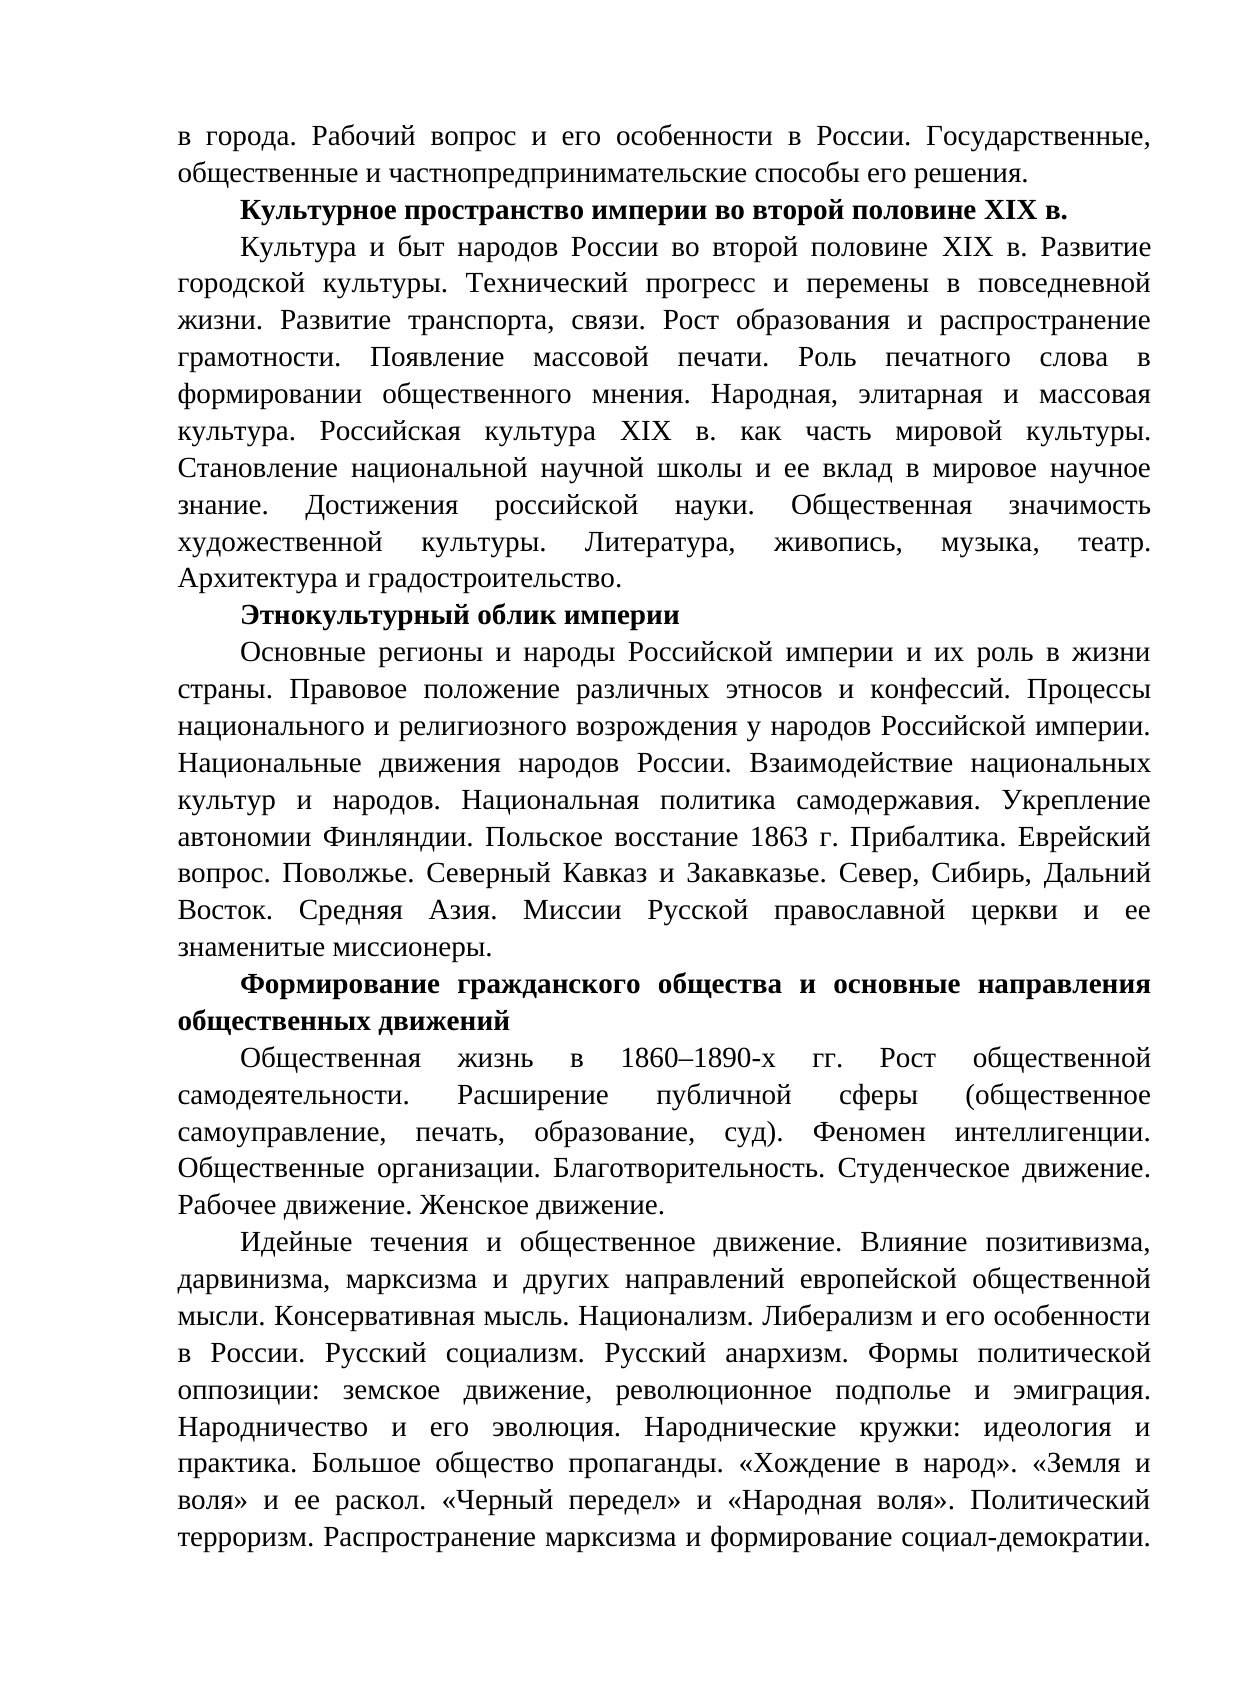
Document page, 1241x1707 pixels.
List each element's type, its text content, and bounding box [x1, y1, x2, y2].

text Общественная жизнь в 1860–1890-х гг. Рост общественной самодеятельности. Расширение публичной сферы (общественное самоуправление, печать, образование, суд). Феномен интеллигенции. Общественные организации. Благотворительность. Студенческое движение. Рабочее движение. Женское движение. [177, 1040, 1152, 1221]
text Культура и быт народов России во второй половине XIX в. Развитие городской культуры. Технический прогресс и перемены в повседневной жизни. Развитие транспорта, связи. Рост образования и распространение грамотности. Появление массовой печати. Роль печатного слова в формировании общественного мнения. Народная, элитарная и массовая культура. Российская культура XIX в. как часть мировой культуры. Становление национальной научной школы и ее вклад в мировое научное знание. Достижения российской науки. Общественная значимость художественной культуры. Литература, живопись, музыка, театр. Архитектура и градостроительство. [177, 229, 1152, 594]
text Формирование гражданского общества и основные направления общественных движений [177, 966, 1152, 1037]
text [177, 118, 1152, 188]
text Культурное пространство империи во второй половине XIX в. [177, 192, 1152, 225]
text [177, 1224, 1152, 1553]
text Основные регионы и народы Российской империи и их роль в жизни страны. Правовое положение различных этносов и конфессий. Процессы национального и религиозного возрождения у народов Российской империи. Национальные движения народов России. Взаимодействие национальных культур и народов. Национальная политика самодержавия. Укрепление автономии Финляндии. Польское восстание 1863 г. Прибалтика. Еврейский вопрос. Поволжье. Северный Кавказ и Закавказье. Север, Сибирь, Дальний Восток. Средняя Азия. Миссии Русской православной церкви и ее знаменитые миссионеры. [177, 634, 1152, 963]
text Этнокультурный облик империи [177, 597, 1152, 631]
